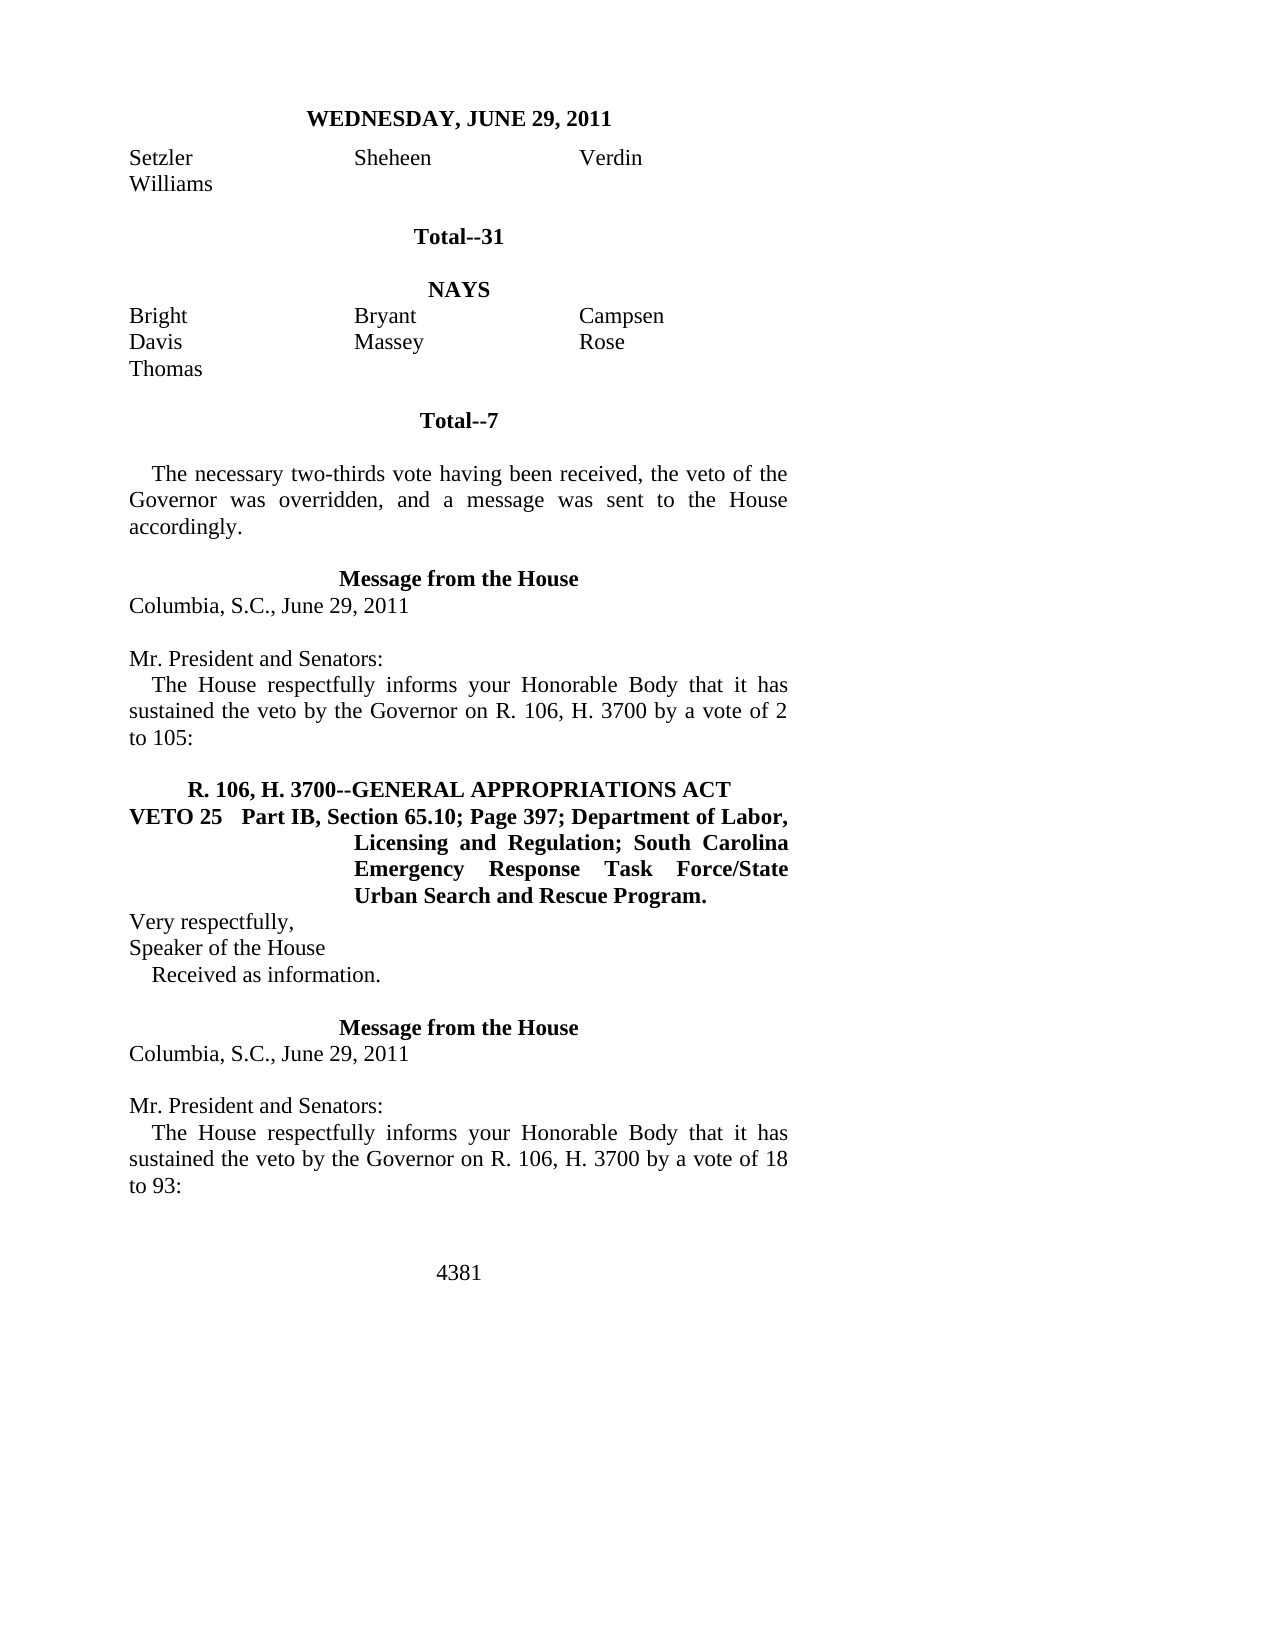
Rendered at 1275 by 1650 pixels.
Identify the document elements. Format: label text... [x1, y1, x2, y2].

text The House respectfully informs your Honorable Body that it has sustained the veto by the Governor on R. 106, H. 3700 by a vote of 2 to 105: [129, 671, 789, 750]
text Columbia, S.C., June 29, 2011 [129, 592, 789, 618]
text Setzler Sheheen Verdin [129, 144, 789, 170]
text Williams [129, 170, 789, 197]
text Mr. President and Senators: [129, 1093, 789, 1119]
text The necessary two-thirds vote having been received, the veto of the Governor was overridden, and a message was sent to the House accordingly. [129, 460, 789, 539]
text Message from the House [129, 1013, 789, 1040]
text NAYS [129, 276, 789, 302]
text Total--31 [129, 223, 789, 249]
text Davis Massey Rose [129, 328, 789, 355]
text Mr. President and Senators: [129, 644, 789, 671]
text Thomas [129, 355, 789, 381]
text Speaker of the House [129, 934, 789, 961]
text R. 106, H. 3700--GENERAL APPROPRIATIONS ACT [129, 776, 789, 803]
text Bright Bryant Campsen [129, 302, 789, 328]
text The House respectfully informs your Honorable Body that it has sustained the veto by the Governor on R. 106, H. 3700 by a vote of 18 to 93: [129, 1119, 789, 1198]
text Message from the House [129, 566, 789, 592]
text Total--7 [129, 407, 789, 434]
text VETO 25 Part IB, Section 65.10; Page 397; Department of Labor, Licensing and Regulation; South Carolina Emergency Response Task Force/State Urban Search and Rescue Program. [129, 803, 789, 908]
text Columbia, S.C., June 29, 2011 [129, 1040, 789, 1066]
text Very respectfully, [129, 908, 789, 934]
text Received as information. [129, 961, 789, 987]
